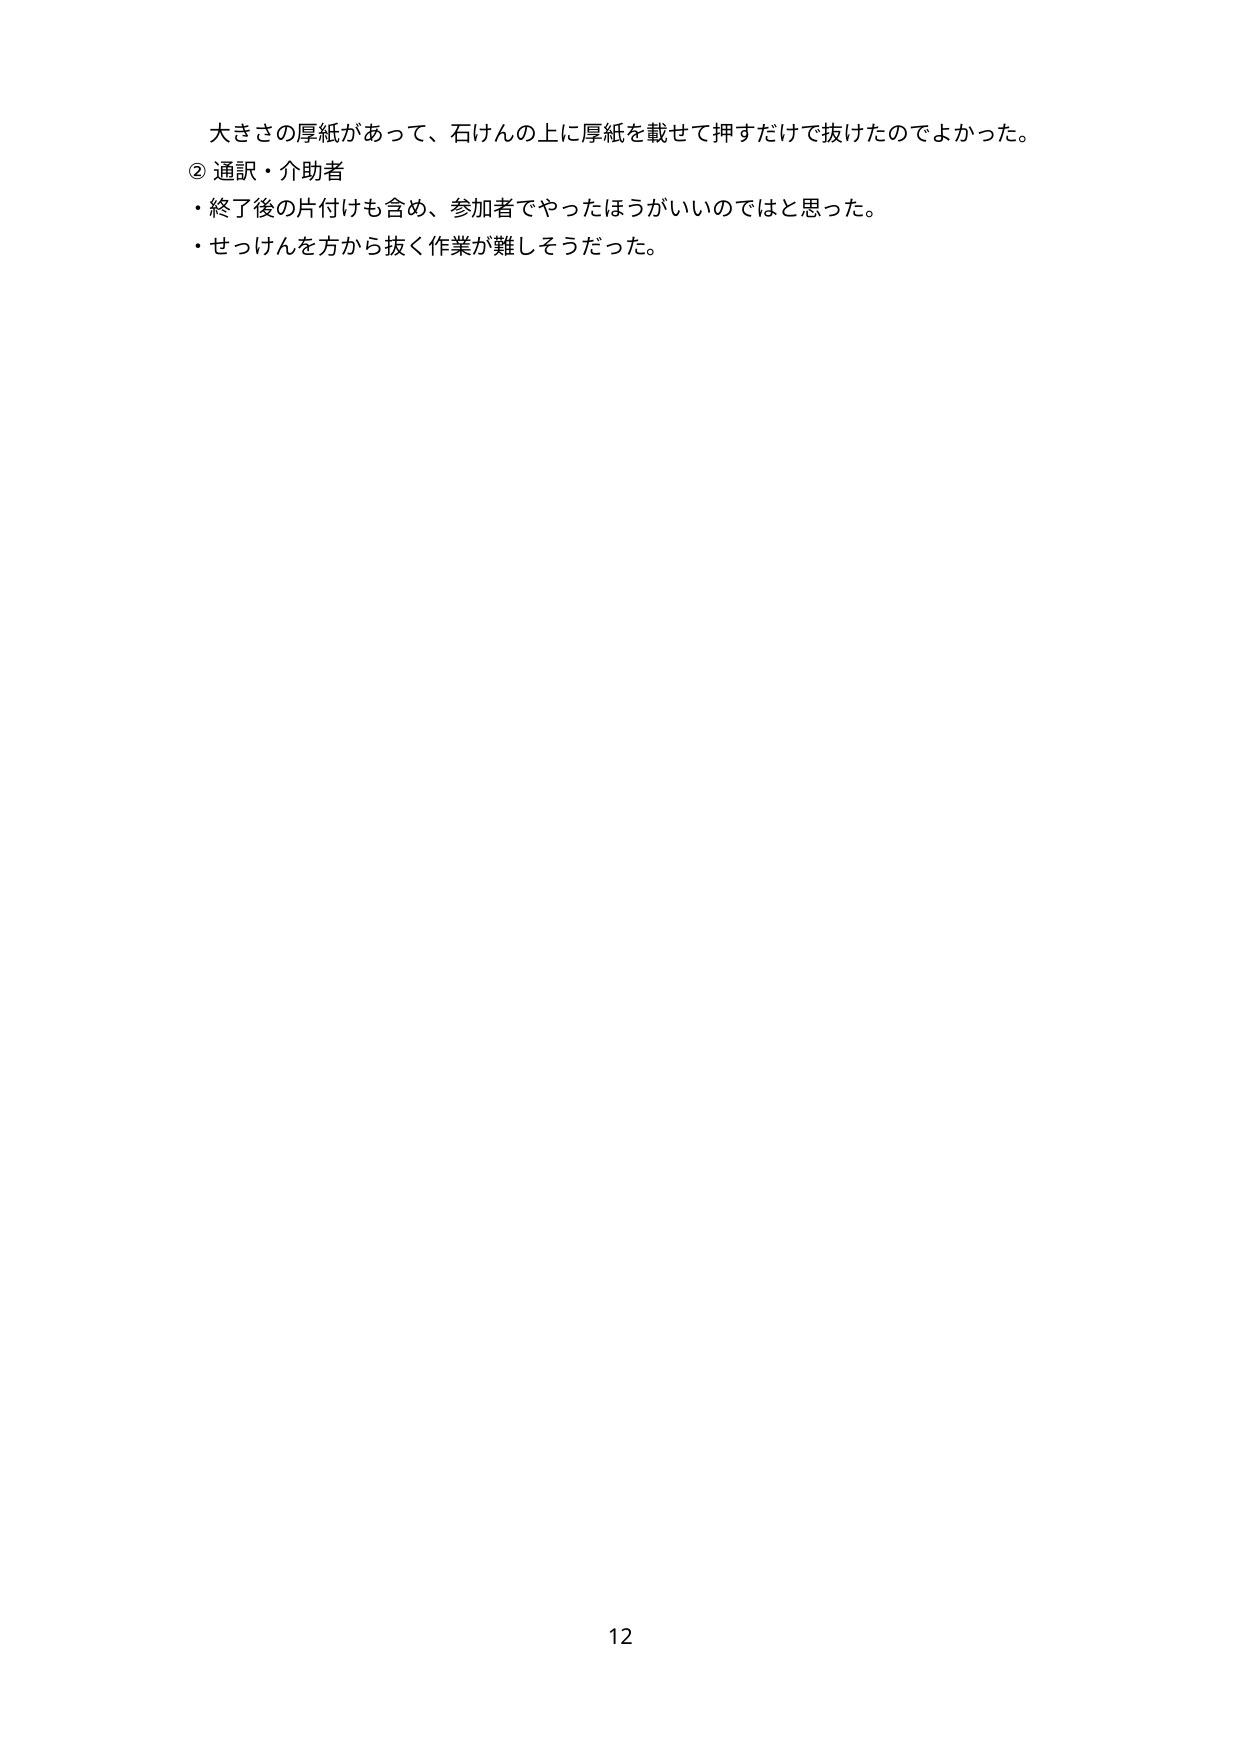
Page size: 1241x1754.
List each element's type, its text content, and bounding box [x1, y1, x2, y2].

text ・終了後の片付けも含め、参加者でやったほうがいいのではと思った。 [165, 188, 1075, 226]
text ②通訳・介助者 [165, 151, 1075, 188]
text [187, 113, 1075, 151]
text ・せっけんを方から抜く作業が難しそうだった。 [165, 226, 1075, 263]
